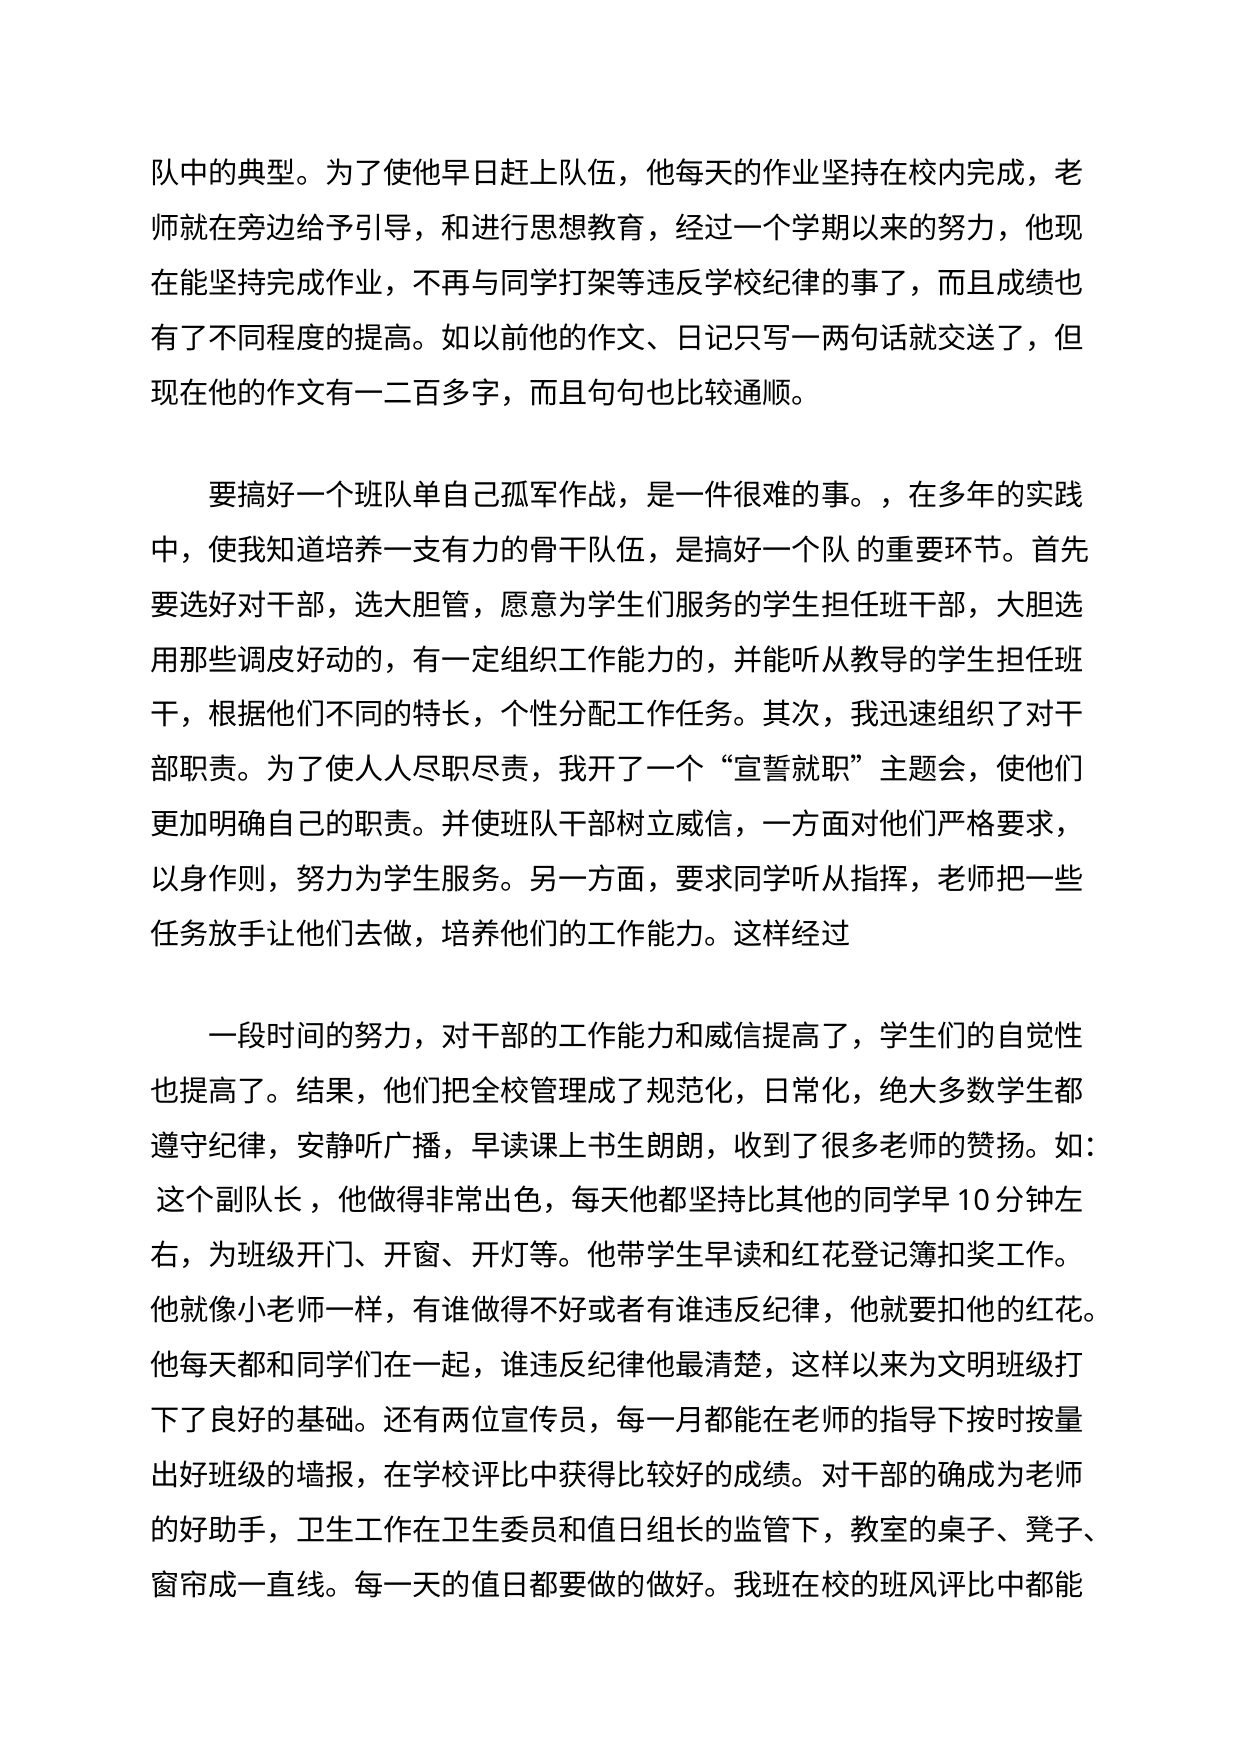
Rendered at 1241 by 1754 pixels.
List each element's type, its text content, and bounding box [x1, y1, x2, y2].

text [150, 150, 1090, 412]
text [150, 1012, 1090, 1604]
text 要搞好一个班队单自己孤军作战，是一件很难的事。，在多年的实践中，使我知道培养一支有力的骨干队伍，是搞好一个队 的重要环节。首先要选好对干部，选大胆管，愿意为学生们服务的学生担任班干部，大胆选用那些调皮好动的，有一定组织工作能力的，并能听从教导的学生担任班干，根据他们不同的特长，个性分配工作任务。其次，我迅速组织了对干部职责。为了使人人尽职尽责，我开了一个“宣誓就职”主题会，使他们更加明确自己的职责。并使班队干部树立威信，一方面对他们严格要求，以身作则，努力为学生服务。另一方面，要求同学听从指挥，老师把一些任务放手让他们去做，培养他们的工作能力。这样经过 [150, 471, 1090, 953]
